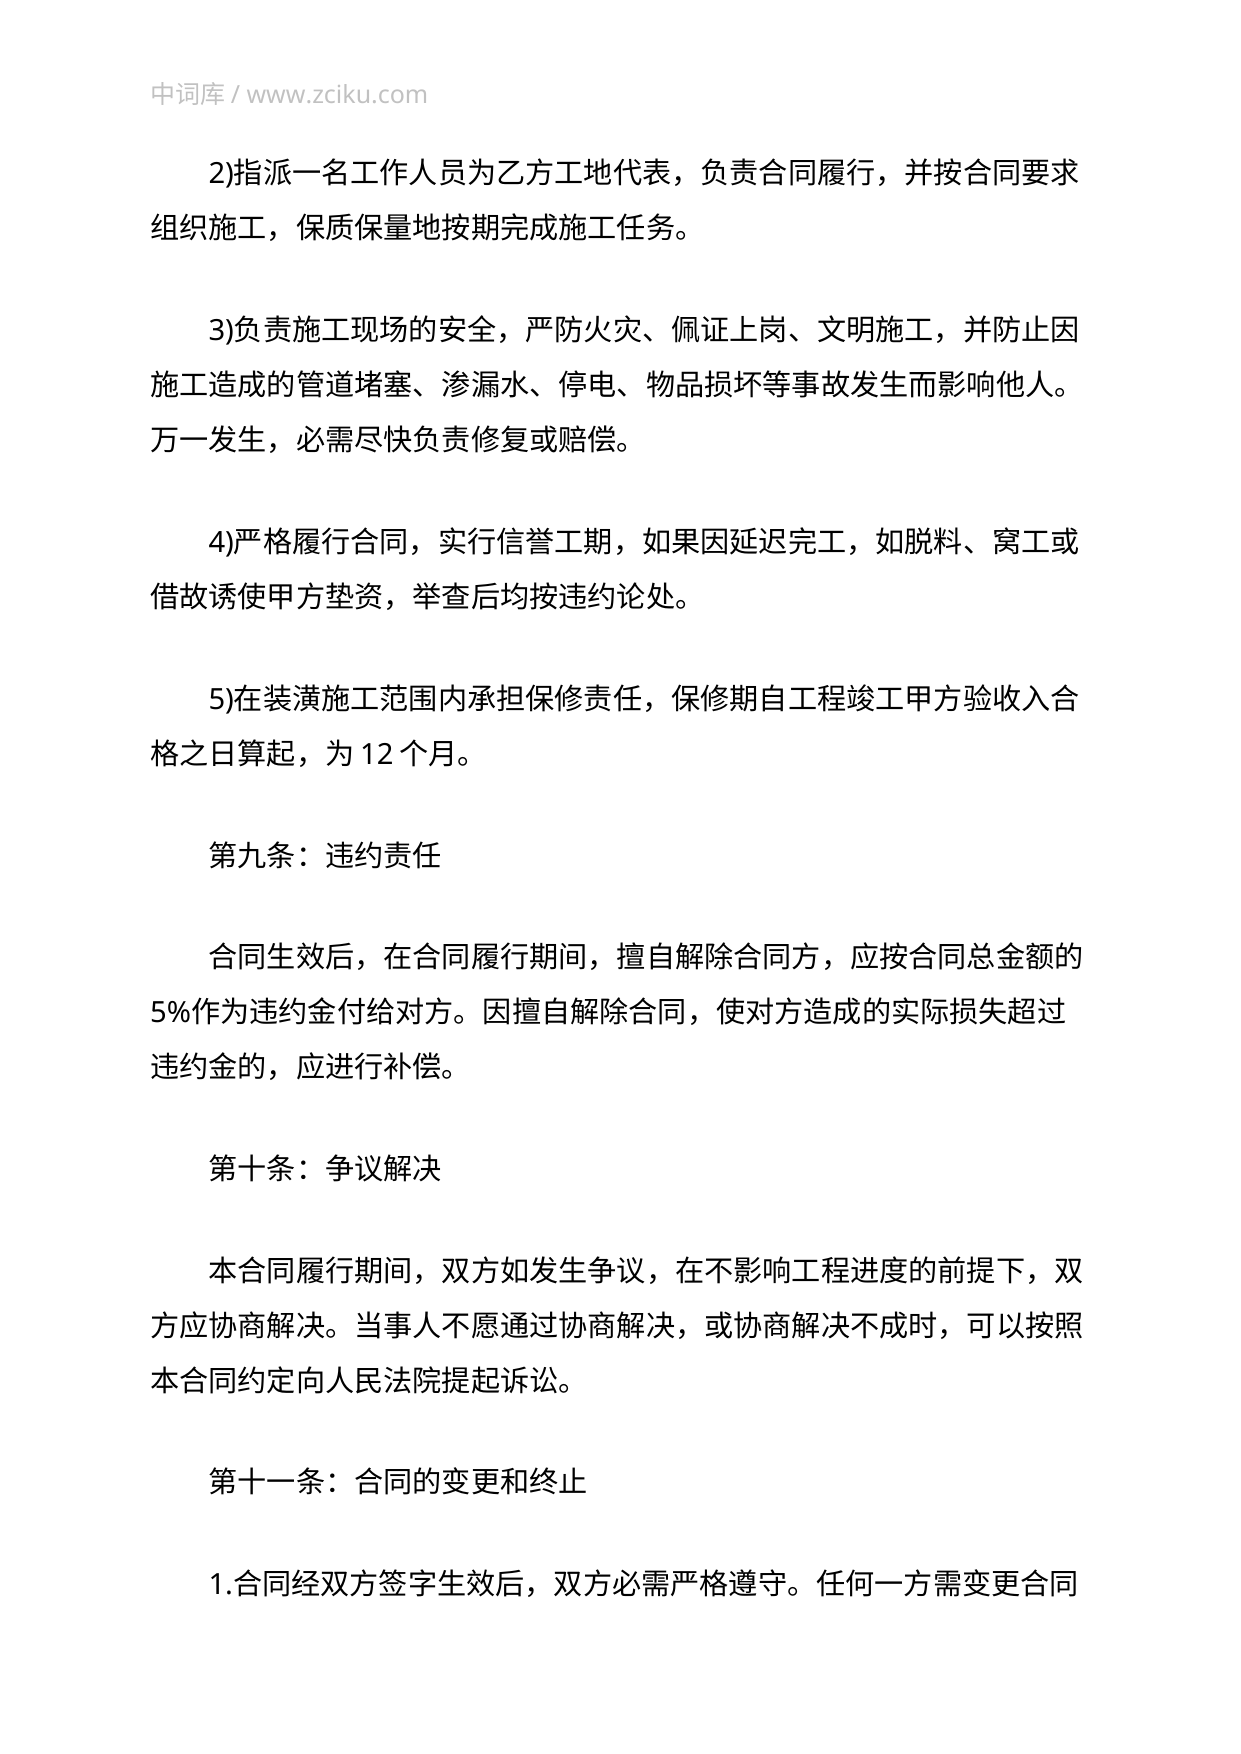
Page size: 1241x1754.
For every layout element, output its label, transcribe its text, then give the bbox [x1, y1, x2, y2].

text 2)指派一名工作人员为乙方工地代表，负责合同履行，并按合同要求组织施工，保质保量地按期完成施工任务。 [150, 150, 1090, 247]
text 3)负责施工现场的安全，严防火灾、佩证上岗、文明施工，并防止因施工造成的管道堵塞、渗漏水、停电、物品损坏等事故发生而影响他人。万一发生，必需尽快负责修复或赔偿。 [150, 307, 1090, 459]
text 4)严格履行合同，实行信誉工期，如果因延迟完工，如脱料、窝工或借故诱使甲方垫资，举查后均按违约论处。 [150, 518, 1090, 616]
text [150, 1561, 1090, 1603]
text 合同生效后，在合同履行期间，擅自解除合同方，应按合同总金额的5%作为违约金付给对方。因擅自解除合同，使对方造成的实际损失超过违约金的，应进行补偿。 [150, 934, 1090, 1086]
text 5)在装潢施工范围内承担保修责任，保修期自工程竣工甲方验收入合格之日算起，为12个月。 [150, 675, 1090, 773]
text 本合同履行期间，双方如发生争议，在不影响工程进度的前提下，双方应协商解决。当事人不愿通过协商解决，或协商解决不成时，可以按照本合同约定向人民法院提起诉讼。 [150, 1247, 1090, 1399]
text 第十条：争议解决 [150, 1146, 1090, 1188]
text 第十一条：合同的变更和终止 [150, 1459, 1090, 1501]
text 第九条：违约责任 [150, 832, 1090, 874]
